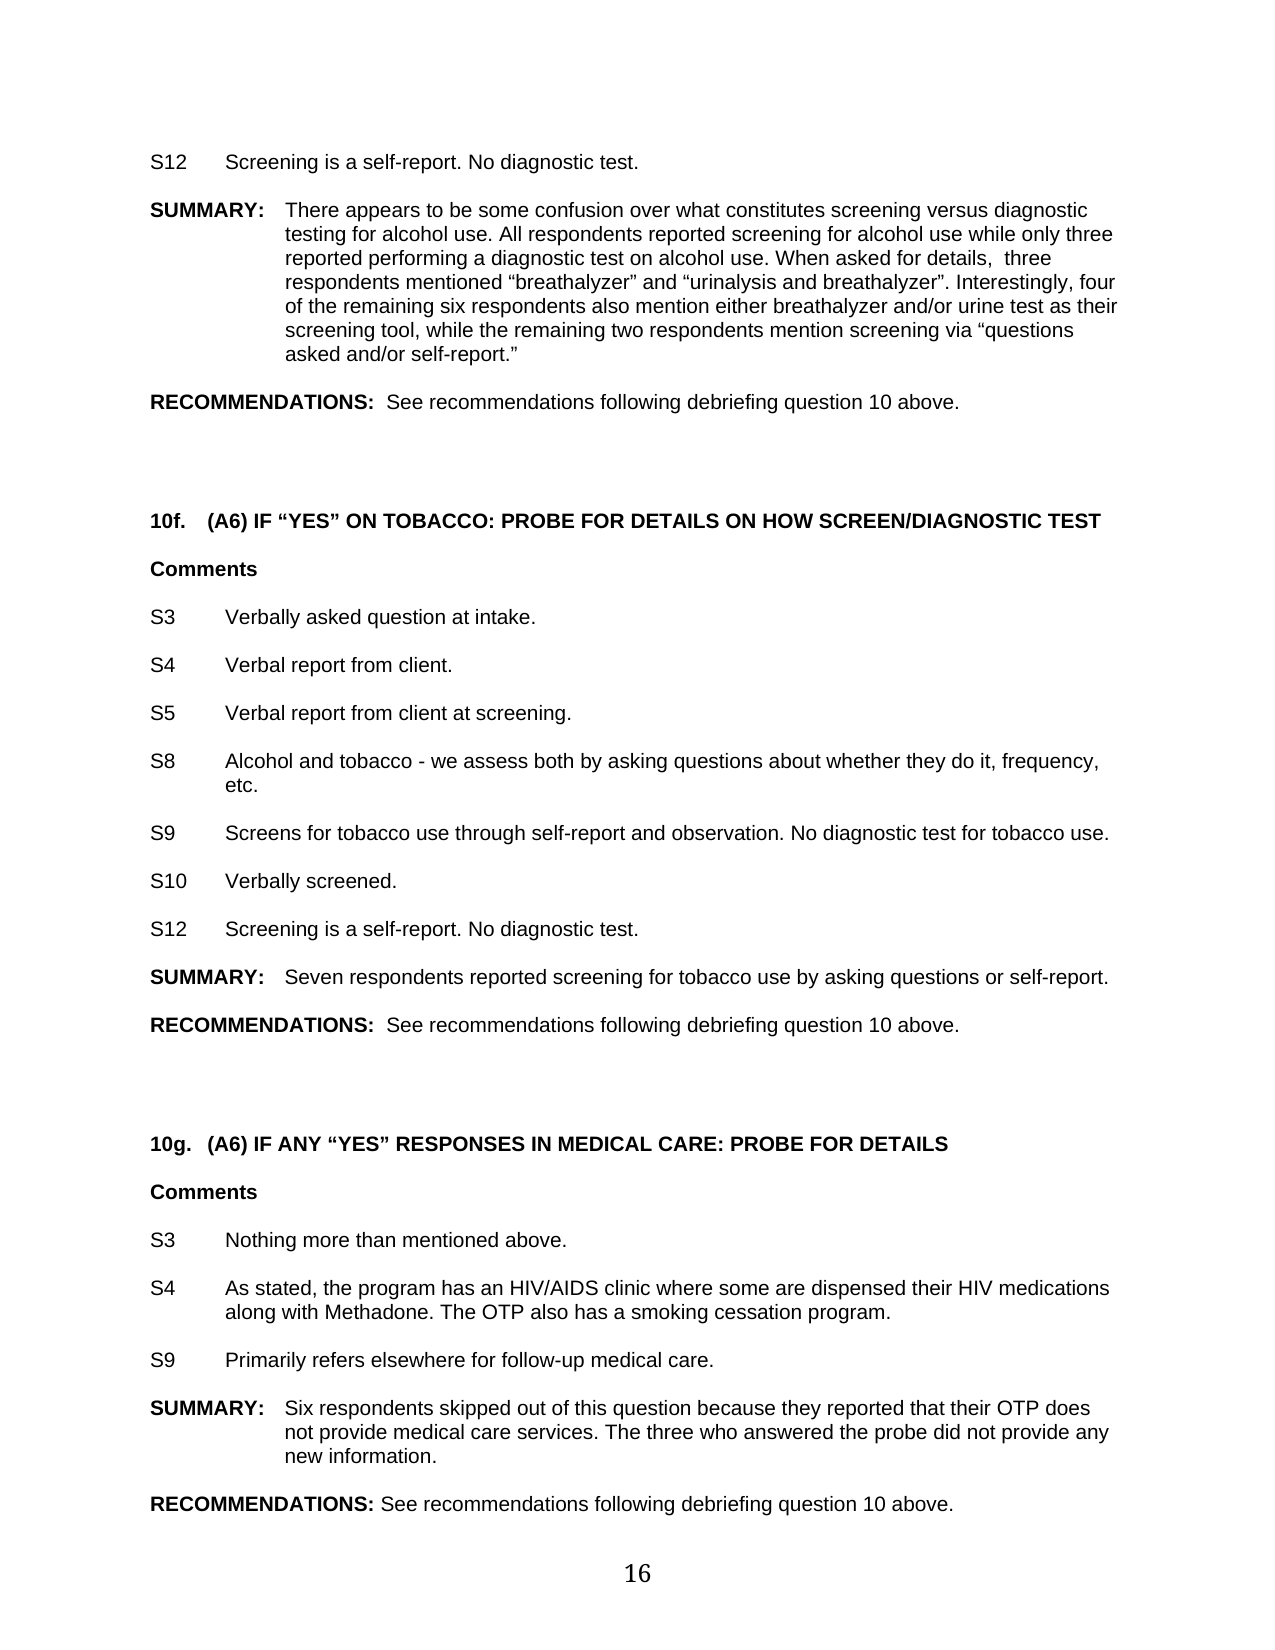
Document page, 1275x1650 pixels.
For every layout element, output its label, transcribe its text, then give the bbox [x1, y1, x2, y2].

text S5 Verbal report from client at screening. [150, 701, 1125, 725]
text RECOMMENDATIONS: See recommendations following debriefing question 10 above. [150, 389, 1125, 413]
text Comments [150, 557, 1125, 581]
text SUMMARY: Six respondents skipped out of this question because they reported that their OTP does not provide medical care services. The three who answered the probe did not provide any new information. [150, 1396, 1125, 1468]
text S8 Alcohol and tobacco - we assess both by asking questions about whether they do it, frequency, etc. [150, 749, 1125, 797]
text Comments [150, 1180, 1125, 1204]
text SUMMARY: There appears to be some confusion over what constitutes screening versus diagnostic testing for alcohol use. All respondents reported screening for alcohol use while only three reported performing a diagnostic test on alcohol use. When asked for details, three respondents mentioned “breathalyzer” and “urinalysis and breathalyzer”. Interestingly, four of the remaining six respondents also mention either breathalyzer and/or urine test as their screening tool, while the remaining two respondents mention screening via “questions asked and/or self-report.” [150, 198, 1125, 366]
text RECOMMENDATIONS: See recommendations following debriefing question 10 above. [150, 1012, 1125, 1036]
text 10g. (A6) IF ANY “YES” RESPONSES IN MEDICAL CARE: PROBE FOR DETAILS [150, 1132, 1125, 1156]
text S4 Verbal report from client. [150, 653, 1125, 677]
text 10f. (A6) IF “YES” ON TOBACCO: PROBE FOR DETAILS ON HOW SCREEN/DIAGNOSTIC TEST [150, 509, 1125, 533]
text S9 Screens for tobacco use through self-report and observation. No diagnostic test for tobacco use. [150, 821, 1125, 845]
text S12 Screening is a self-report. No diagnostic test. [150, 150, 1125, 174]
text S9 Primarily refers elsewhere for follow-up medical care. [150, 1348, 1125, 1372]
text SUMMARY: Seven respondents reported screening for tobacco use by asking questions or self-report. [150, 964, 1125, 988]
text S12 Screening is a self-report. No diagnostic test. [150, 917, 1125, 941]
text S4 As stated, the program has an HIV/AIDS clinic where some are dispensed their HIV medications along with Methadone. The OTP also has a smoking cessation program. [150, 1276, 1125, 1324]
text S3 Nothing more than mentioned above. [150, 1228, 1125, 1252]
text S10 Verbally screened. [150, 869, 1125, 893]
text RECOMMENDATIONS: See recommendations following debriefing question 10 above. [150, 1492, 1125, 1516]
text S3 Verbally asked question at intake. [150, 605, 1125, 629]
